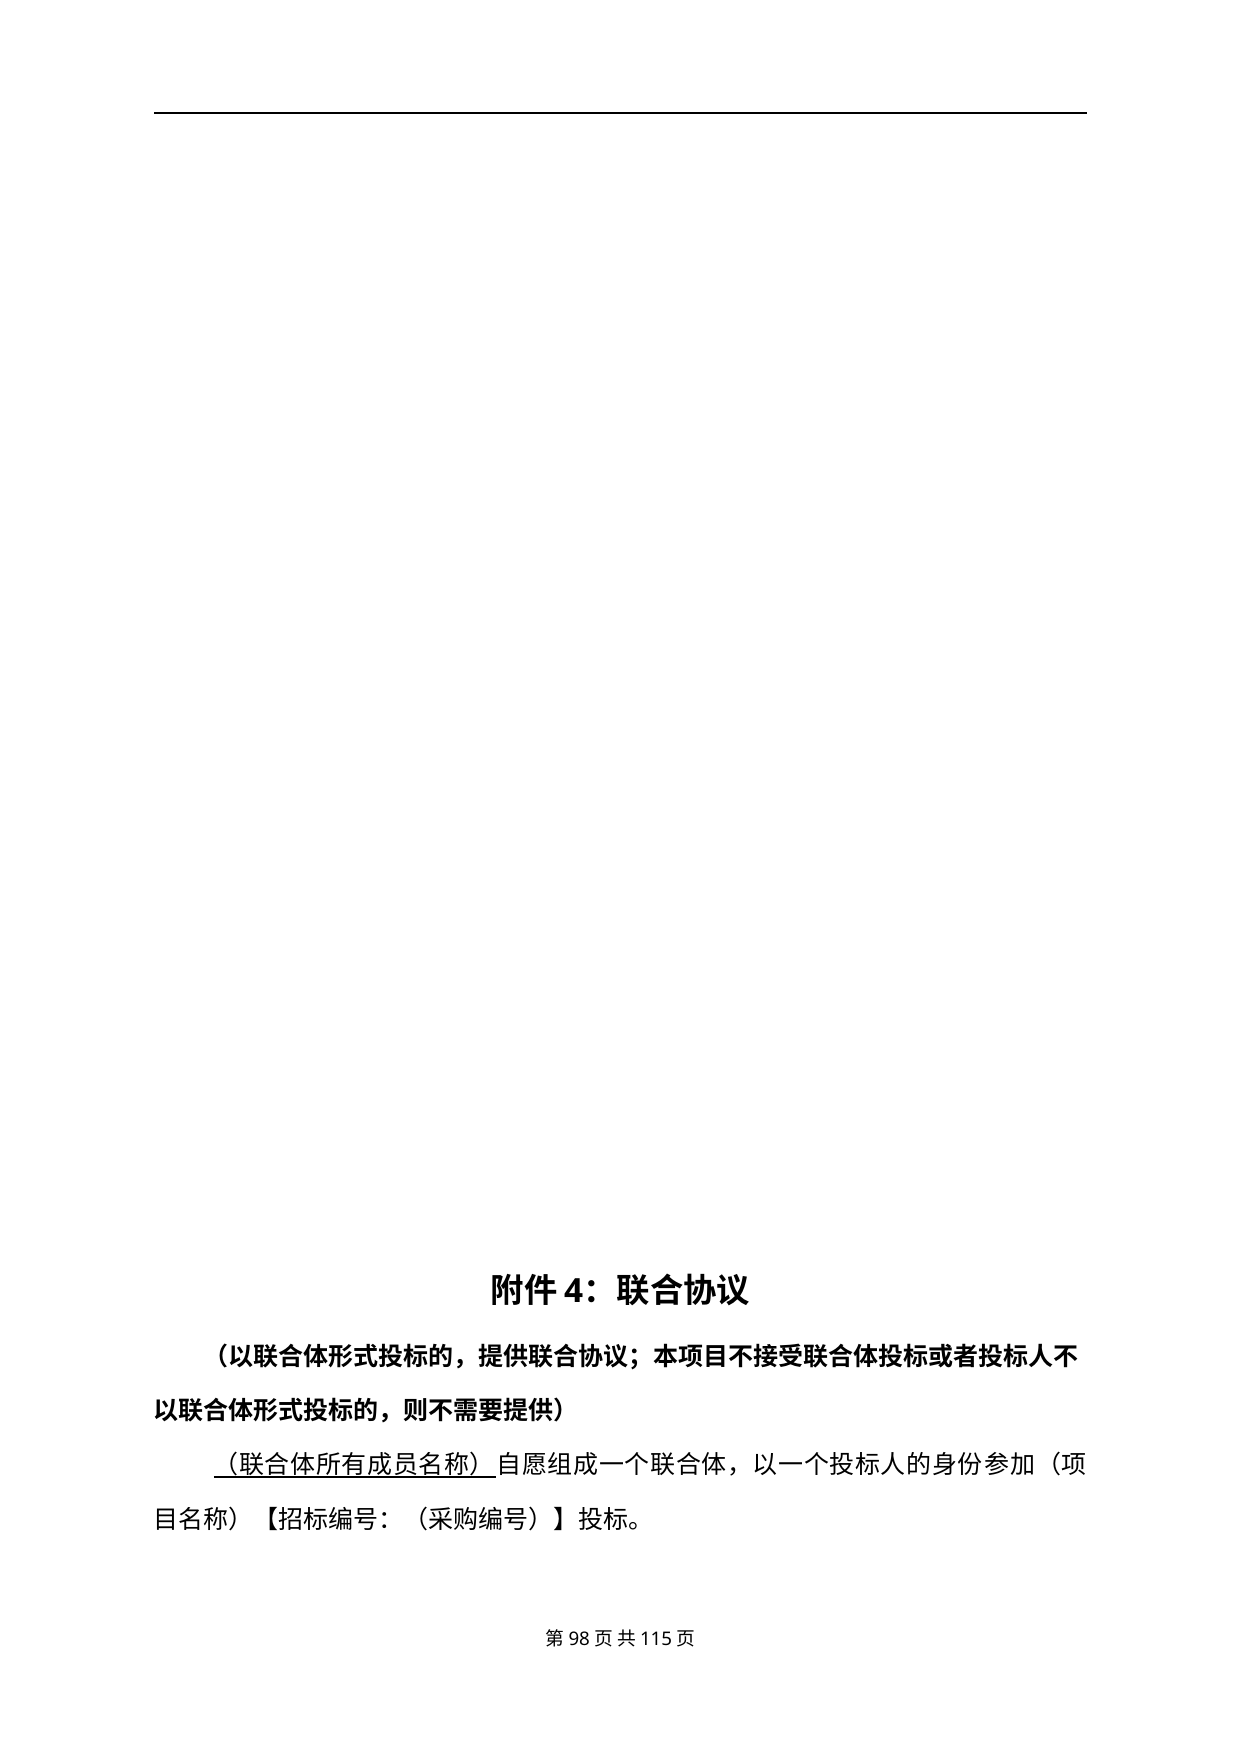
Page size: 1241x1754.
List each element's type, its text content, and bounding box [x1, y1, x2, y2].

text （联合体所有成员名称）自愿组成一个联合体，以一个投标人的身份参加（项目名称）【招标编号：（采购编号）】投标。 [153, 1445, 1087, 1535]
text 附件4：联合协议 [153, 1263, 1087, 1312]
text （以联合体形式投标的，提供联合协议；本项目不接受联合体投标或者投标人不以联合体形式投标的，则不需要提供） [153, 1336, 1087, 1427]
